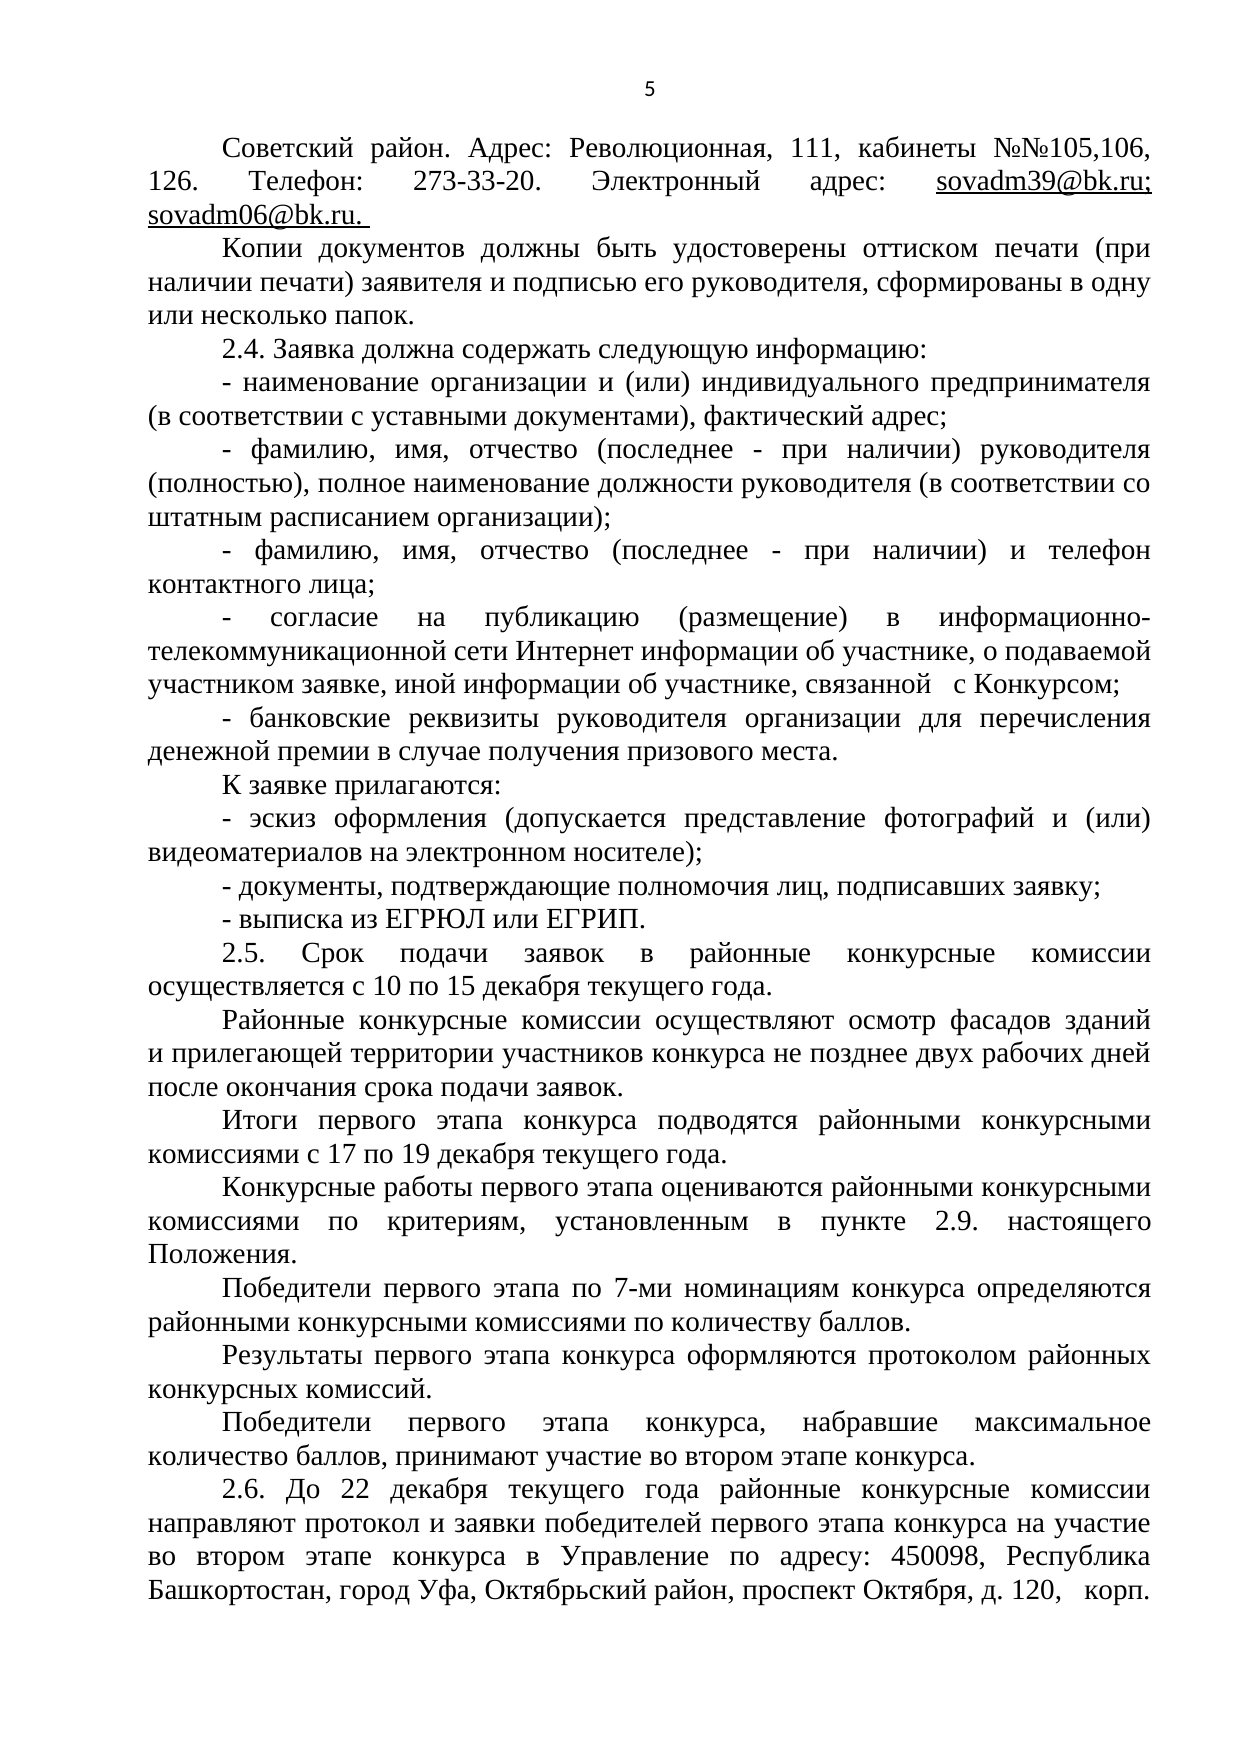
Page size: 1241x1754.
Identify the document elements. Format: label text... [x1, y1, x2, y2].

text Копии документов должны быть удостоверены оттиском печати (при наличии печати) заявителя и подписью его руководителя, сформированы в одну или несколько папок. [148, 230, 1152, 331]
text Победители первого этапа по 7-ми номинациям конкурса определяются районными конкурсными комиссиями по количеству баллов. [148, 1270, 1152, 1337]
text - документы, подтверждающие полномочия лиц, подписавших заявку; [148, 868, 1152, 901]
text Победители первого этапа конкурса, набравшие максимальное количество баллов, принимают участие во втором этапе конкурса. [148, 1404, 1152, 1471]
text - фамилию, имя, отчество (последнее - при наличии) руководителя (полностью), полное наименование должности руководителя (в соответствии со штатным расписанием организации); [148, 432, 1152, 532]
text - выписка из ЕГРЮЛ или ЕГРИП. [148, 901, 1152, 935]
text - согласие на публикацию (размещение) в информационно-телекоммуникационной сети Интернет информации об участнике, о подаваемой участником заявке, иной информации об участнике, связанной с Конкурсом; [148, 599, 1152, 700]
text - фамилию, имя, отчество (последнее - при наличии) и телефон контактного лица; [148, 532, 1152, 599]
text Районные конкурсные комиссии осуществляют осмотр фасадов зданий и прилегающей территории участников конкурса не позднее двух рабочих дней после окончания срока подачи заявок. [148, 1002, 1152, 1102]
text - наименование организации и (или) индивидуального предпринимателя (в соответствии с уставными документами), фактический адрес; [148, 364, 1152, 432]
text Конкурсные работы первого этапа оцениваются районными конкурсными комиссиями по критериям, установленным в пункте 2.9. настоящего Положения. [148, 1169, 1152, 1270]
text - банковские реквизиты руководителя организации для перечисления денежной премии в случае получения призового места. [148, 700, 1152, 767]
text 2.4. Заявка должна содержать следующую информацию: [148, 331, 1152, 364]
text Результаты первого этапа конкурса оформляются протоколом районных конкурсных комиссий. [148, 1337, 1152, 1404]
text К заявке прилагаются: [148, 767, 1152, 801]
text Итоги первого этапа конкурса подводятся районными конкурсными комиссиями с 17 по 19 декабря текущего года. [148, 1102, 1152, 1169]
text - эскиз оформления (допускается представление фотографий и (или) видеоматериалов на электронном носителе); [148, 801, 1152, 868]
text 2.5. Срок подачи заявок в районные конкурсные комиссии осуществляется с 10 по 15 декабря текущего года. [148, 935, 1152, 1002]
text Советский район. Адрес: Революционная, 111, кабинеты №№105,106, 126. Телефон: 273-33-20. Электронный адрес: sovadm39@bk.ru; sovadm06@bk.ru. [148, 130, 1152, 230]
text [148, 1471, 1152, 1606]
